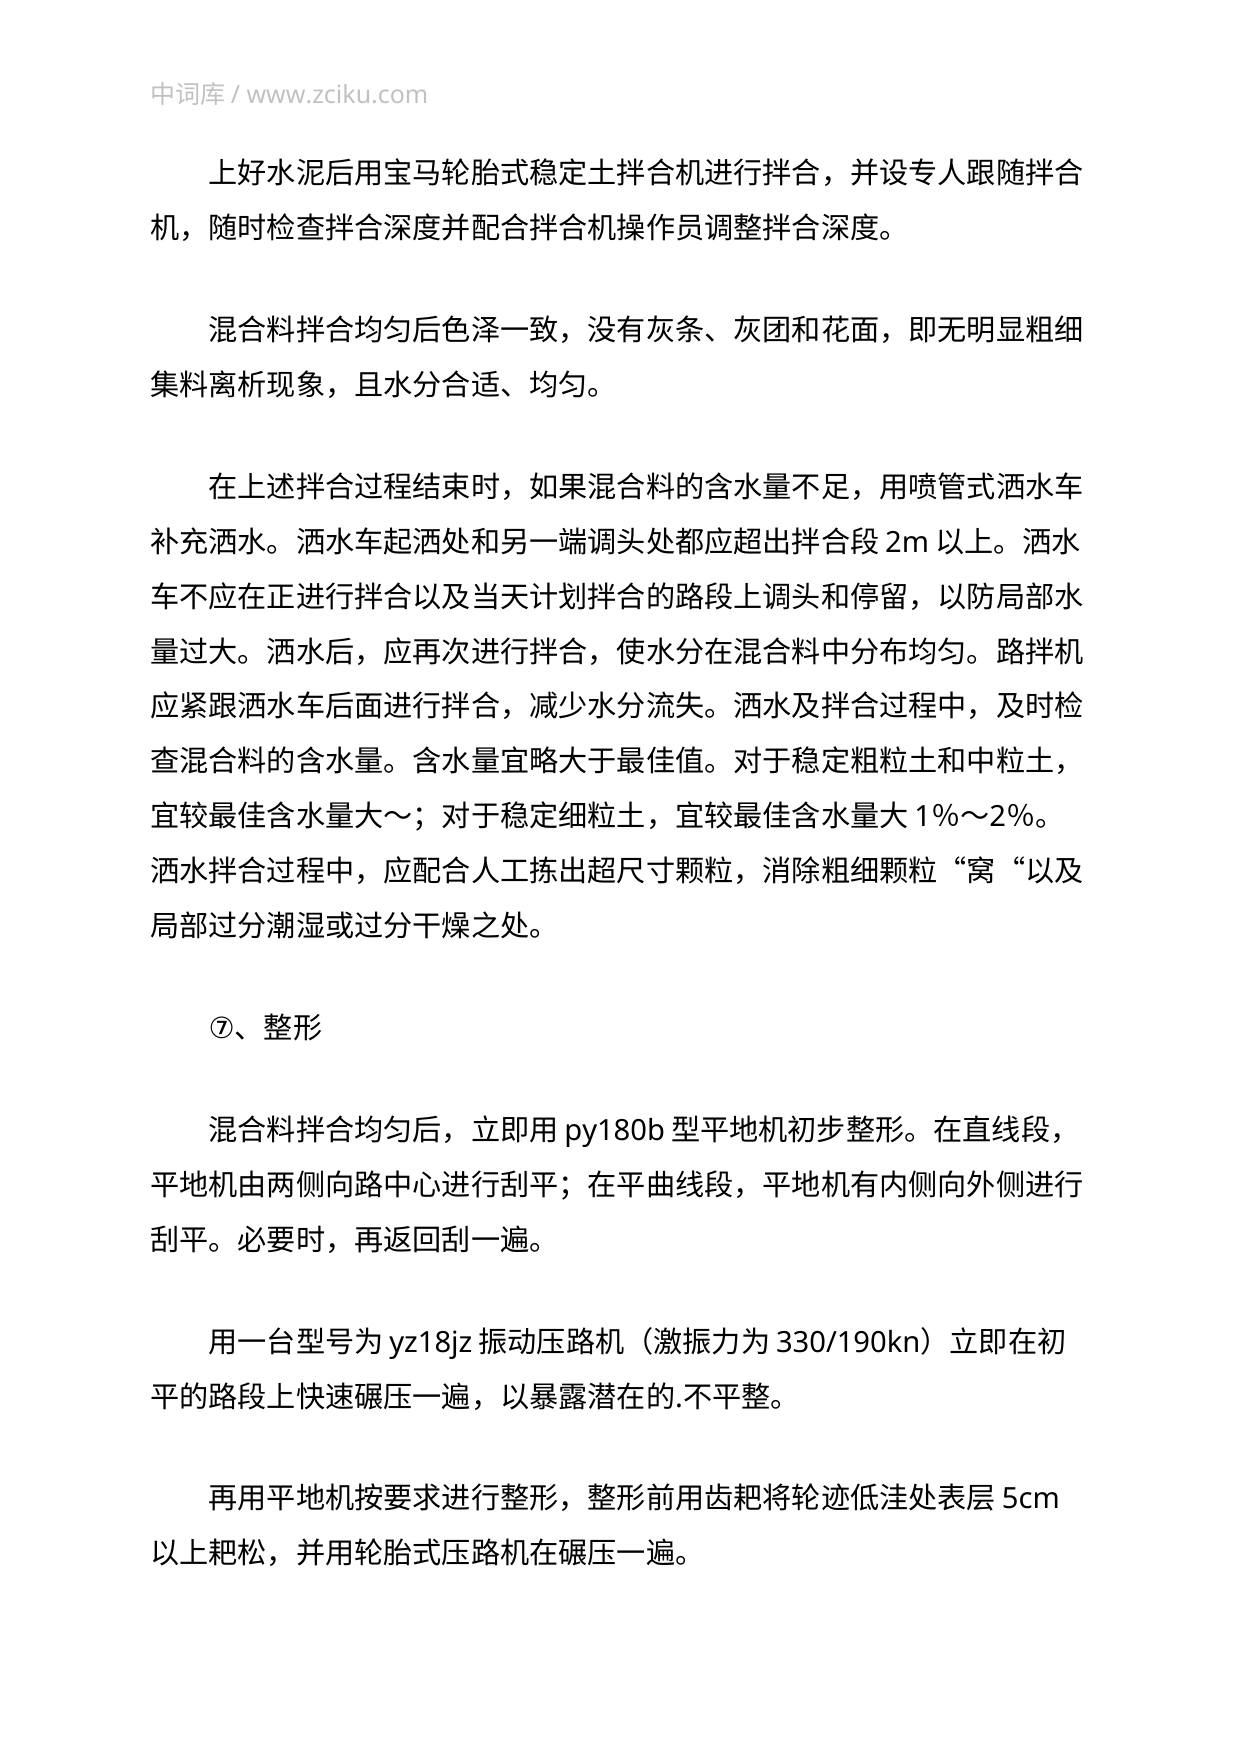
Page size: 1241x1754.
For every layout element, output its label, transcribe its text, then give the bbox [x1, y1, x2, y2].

text ⑦、整形 [150, 1004, 1090, 1047]
text 在上述拌合过程结束时，如果混合料的含水量不足，用喷管式洒水车补充洒水。洒水车起洒处和另一端调头处都应超出拌合段2m以上。洒水车不应在正进行拌合以及当天计划拌合的路段上调头和停留，以防局部水量过大。洒水后，应再次进行拌合，使水分在混合料中分布均匀。路拌机应紧跟洒水车后面进行拌合，减少水分流失。洒水及拌合过程中，及时检查混合料的含水量。含水量宜略大于最佳值。对于稳定粗粒土和中粒土，宜较最佳含水量大～；对于稳定细粒土，宜较最佳含水量大1％～2％。洒水拌合过程中，应配合人工拣出超尺寸颗粒，消除粗细颗粒“窝“以及局部过分潮湿或过分干燥之处。 [150, 463, 1090, 945]
text 混合料拌合均匀后色泽一致，没有灰条、灰团和花面，即无明显粗细集料离析现象，且水分合适、均匀。 [150, 307, 1090, 404]
text 上好水泥后用宝马轮胎式稳定土拌合机进行拌合，并设专人跟随拌合机，随时检查拌合深度并配合拌合机操作员调整拌合深度。 [150, 150, 1090, 247]
text 混合料拌合均匀后，立即用py180b型平地机初步整形。在直线段，平地机由两侧向路中心进行刮平；在平曲线段，平地机有内侧向外侧进行刮平。必要时，再返回刮一遍。 [150, 1106, 1090, 1259]
text 用一台型号为yz18jz振动压路机（激振力为330/190kn）立即在初平的路段上快速碾压一遍，以暴露潜在的.不平整。 [150, 1318, 1090, 1416]
text 再用平地机按要求进行整形，整形前用齿耙将轮迹低洼处表层5cm以上耙松，并用轮胎式压路机在碾压一遍。 [150, 1475, 1090, 1572]
